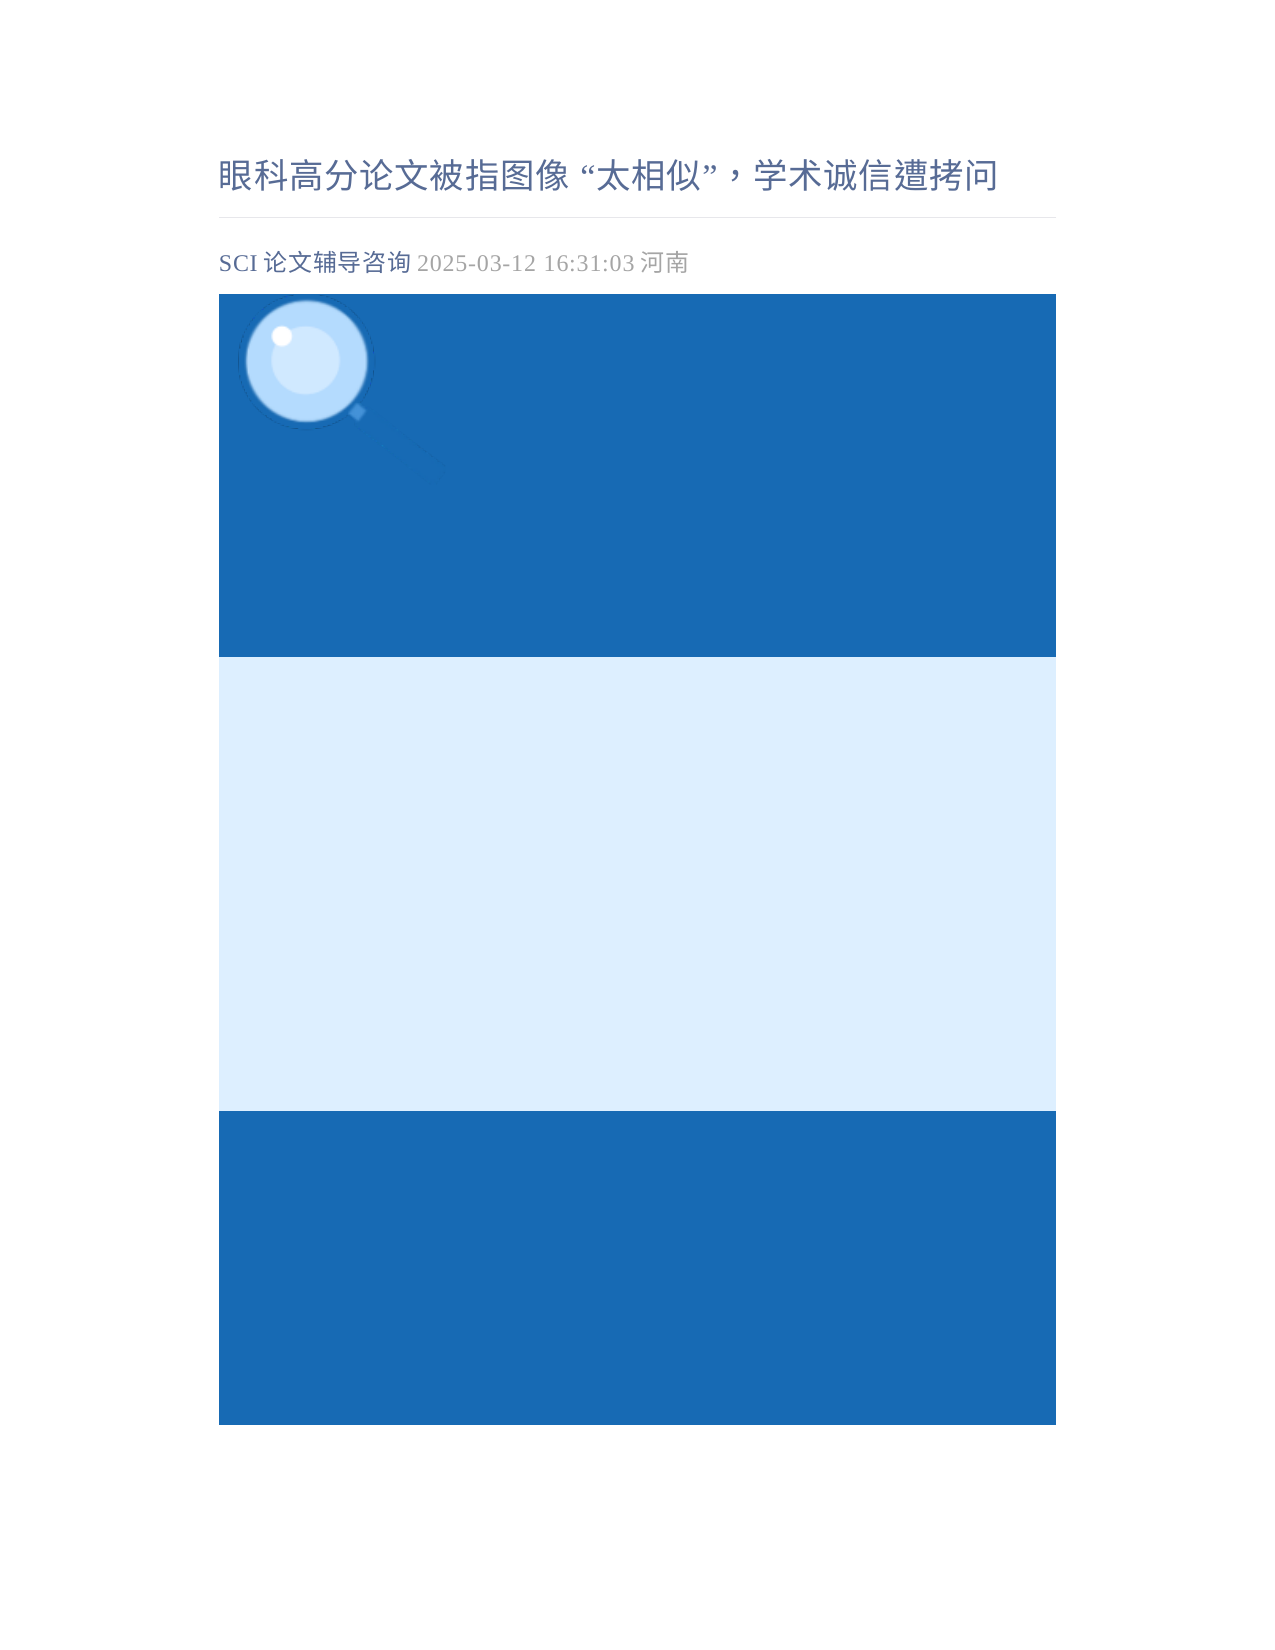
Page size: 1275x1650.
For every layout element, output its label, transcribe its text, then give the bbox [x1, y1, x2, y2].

list SCI论文辅导咨询2025-03-12 16:31:03河南 [219, 239, 1056, 279]
picture [237, 294, 446, 485]
title 眼科高分论文被指图像 “太相似”，学术诚信遭拷问 [219, 150, 1056, 217]
